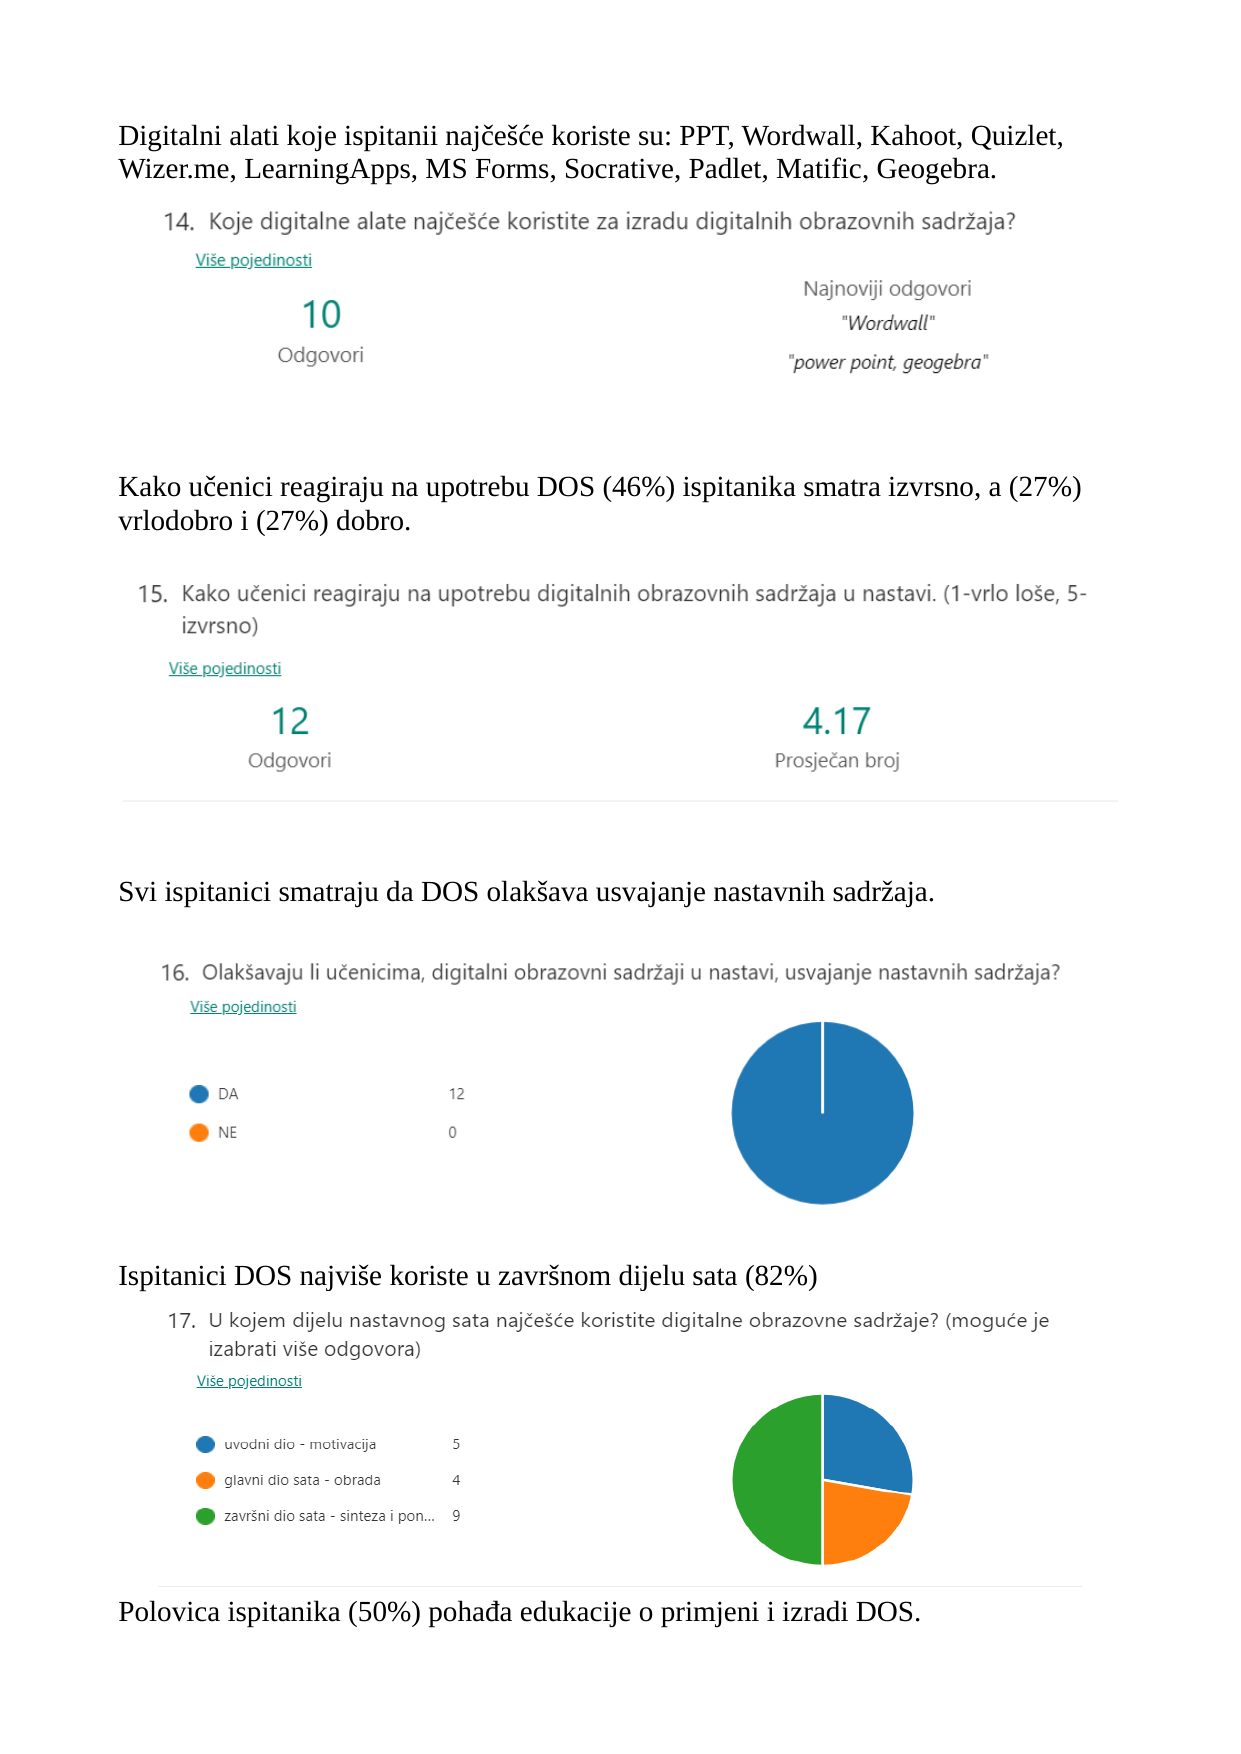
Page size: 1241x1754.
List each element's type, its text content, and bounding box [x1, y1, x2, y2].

picture [145, 185, 1096, 402]
text Ispitanici DOS najviše koriste u završnom dijelu sata (82%) [118, 1258, 1122, 1291]
text Digitalni alati koje ispitanii najčešće koriste su: PPT, Wordwall, Kahoot, Quizlet, Wizer.me, LearningApps, MS Forms, Socrative, Padlet, Matific, Geogebra. [118, 118, 1122, 185]
text Kako učenici reagiraju na upotrebu DOS (46%) ispitanika smatra izvrsno, a (27%) vrlodobro i (27%) dobro. [118, 469, 1122, 536]
text Svi ispitanici smatraju da DOS olakšava usvajanje nastavnih sadržaja. [118, 874, 1122, 908]
picture [158, 1291, 1083, 1594]
picture [146, 941, 1094, 1225]
picture [122, 570, 1119, 807]
